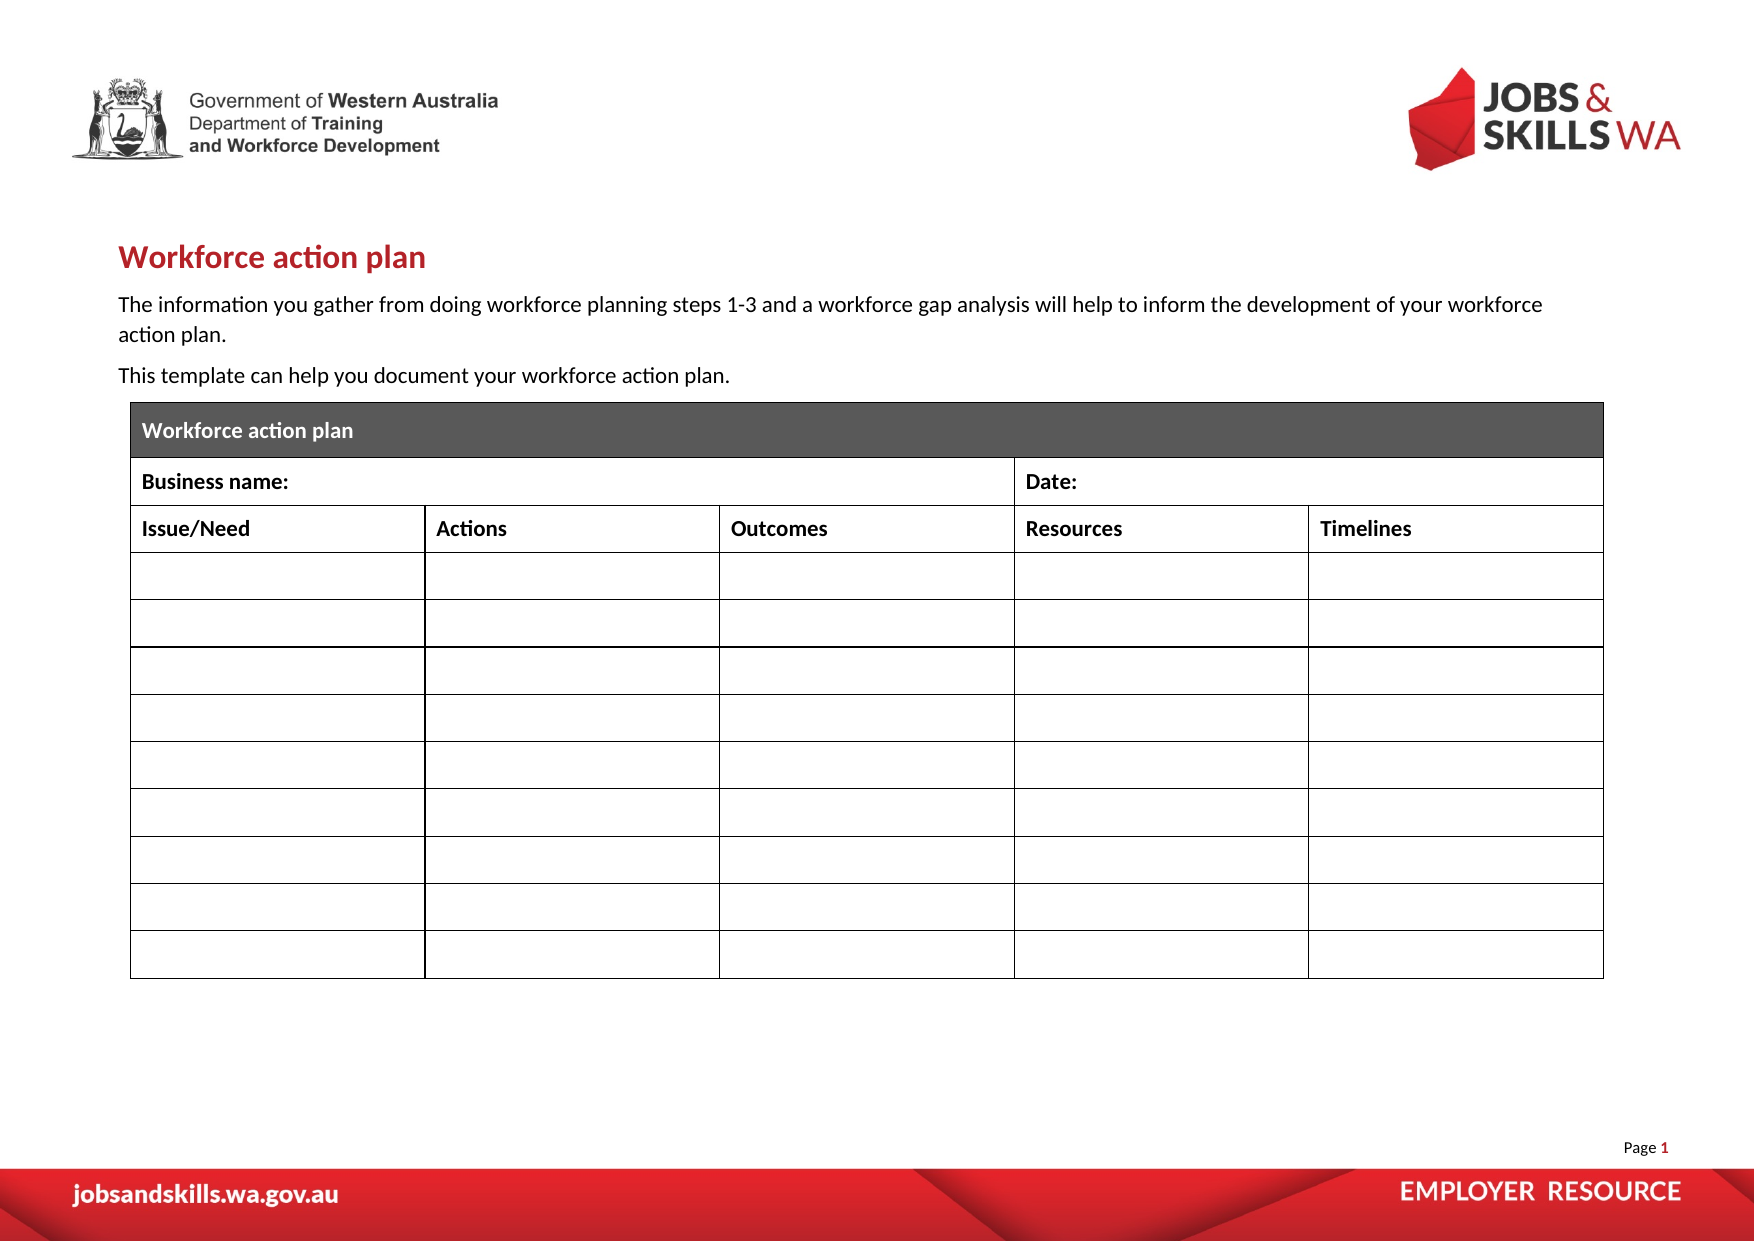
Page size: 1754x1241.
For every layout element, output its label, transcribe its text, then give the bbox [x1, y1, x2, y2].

table_cell [426, 931, 719, 977]
table_cell [131, 931, 424, 977]
table_cell [426, 789, 719, 836]
table_cell Business name: [131, 458, 1014, 504]
table_cell [131, 695, 424, 741]
table_cell [426, 884, 719, 930]
table_cell [1309, 931, 1603, 977]
table_cell [1015, 648, 1308, 694]
table_cell [131, 553, 424, 599]
table_cell [426, 600, 719, 646]
table_cell [1309, 600, 1603, 646]
table_cell [1015, 789, 1308, 836]
table_cell Issue/Need [131, 506, 424, 552]
table_cell [1015, 600, 1308, 646]
table_header Workforce action plan [131, 403, 1603, 457]
table_cell [426, 837, 719, 883]
table_cell [1015, 931, 1308, 977]
table_cell [1309, 789, 1603, 836]
subtitle Workforce action plan [118, 236, 1636, 277]
table_cell [131, 884, 424, 930]
table_cell [131, 837, 424, 883]
table_cell [131, 648, 424, 694]
table_cell [1309, 742, 1603, 788]
table_cell [720, 553, 1014, 599]
table_cell [426, 648, 719, 694]
table_cell [1309, 695, 1603, 741]
table_cell [426, 553, 719, 599]
picture [0, 0, 1754, 1241]
table_cell Timelines [1309, 506, 1603, 552]
table_cell [1015, 837, 1308, 883]
table_cell [131, 789, 424, 836]
table_cell [426, 742, 719, 788]
table_cell [1309, 837, 1603, 883]
table_cell Actions [426, 506, 719, 552]
table_cell [1309, 884, 1603, 930]
table_cell [720, 600, 1014, 646]
table_cell Resources [1015, 506, 1308, 552]
text The information you gather from doing workforce planning steps 1-3 and a workforce gap analysis will help to inform the development of your workforce action plan. [118, 289, 1709, 348]
table_cell [720, 837, 1014, 883]
table_cell [720, 789, 1014, 836]
table_cell [1015, 884, 1308, 930]
table_cell [426, 695, 719, 741]
table_cell [1309, 553, 1603, 599]
table_cell [1015, 695, 1308, 741]
table_cell [131, 742, 424, 788]
table_cell Outcomes [720, 506, 1014, 552]
table_cell [720, 931, 1014, 977]
table_cell [720, 695, 1014, 741]
table_cell [720, 648, 1014, 694]
table_cell [1015, 553, 1308, 599]
table_cell [131, 600, 424, 646]
table_cell Date: [1015, 458, 1603, 504]
table_cell [720, 742, 1014, 788]
table_cell [1015, 742, 1308, 788]
table_cell [1309, 648, 1603, 694]
table_cell [720, 884, 1014, 930]
text This template can help you document your workforce action plan. [118, 360, 1636, 389]
